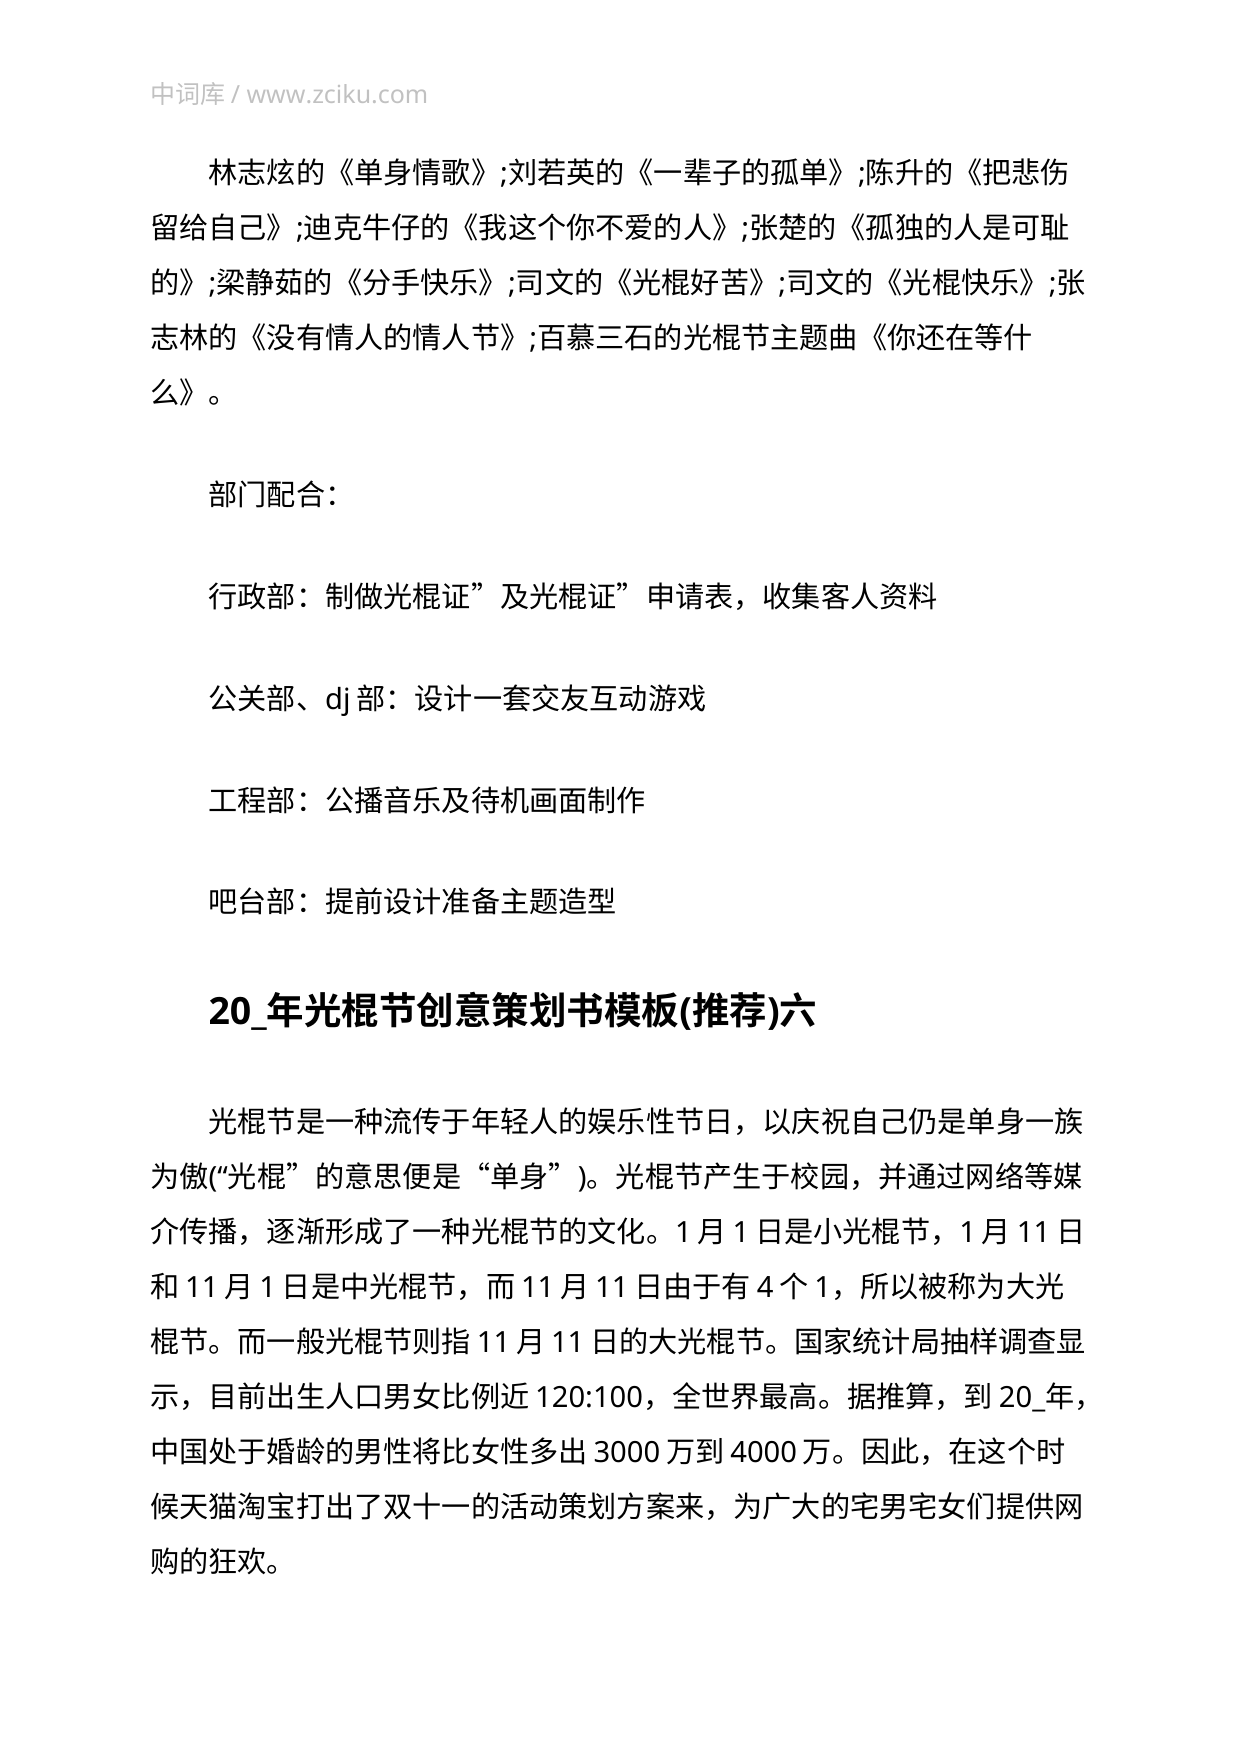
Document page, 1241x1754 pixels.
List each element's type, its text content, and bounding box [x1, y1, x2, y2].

text 光棍节是一种流传于年轻人的娱乐性节日，以庆祝自己仍是单身一族为傲(“光棍”的意思便是“单身”)。光棍节产生于校园，并通过网络等媒介传播，逐渐形成了一种光棍节的文化。1月1日是小光棍节，1月11日和11月1日是中光棍节，而11月11日由于有4个1，所以被称为大光棍节。而一般光棍节则指11月11日的大光棍节。国家统计局抽样调查显示，目前出生人口男女比例近120:100，全世界最高。据推算，到20_年，中国处于婚龄的男性将比女性多出3000万到4000万。因此，在这个时候天猫淘宝打出了双十一的活动策划方案来，为广大的宅男宅女们提供网购的狂欢。 [150, 1098, 1090, 1581]
text 林志炫的《单身情歌》;刘若英的《一辈子的孤单》;陈升的《把悲伤留给自己》;迪克牛仔的《我这个你不爱的人》;张楚的《孤独的人是可耻的》;梁静茹的《分手快乐》;司文的《光棍好苦》;司文的《光棍快乐》;张志林的《没有情人的情人节》;百慕三石的光棍节主题曲《你还在等什么》。 [150, 150, 1090, 412]
text 工程部：公播音乐及待机画面制作 [150, 777, 1090, 819]
text 部门配合： [150, 472, 1090, 514]
text 公关部、dj部：设计一套交友互动游戏 [150, 675, 1090, 718]
text 行政部：制做光棍证”及光棍证”申请表，收集客人资料 [150, 573, 1090, 616]
text 20_年光棍节创意策划书模板(推荐)六 [150, 981, 1090, 1035]
text 吧台部：提前设计准备主题造型 [150, 879, 1090, 921]
